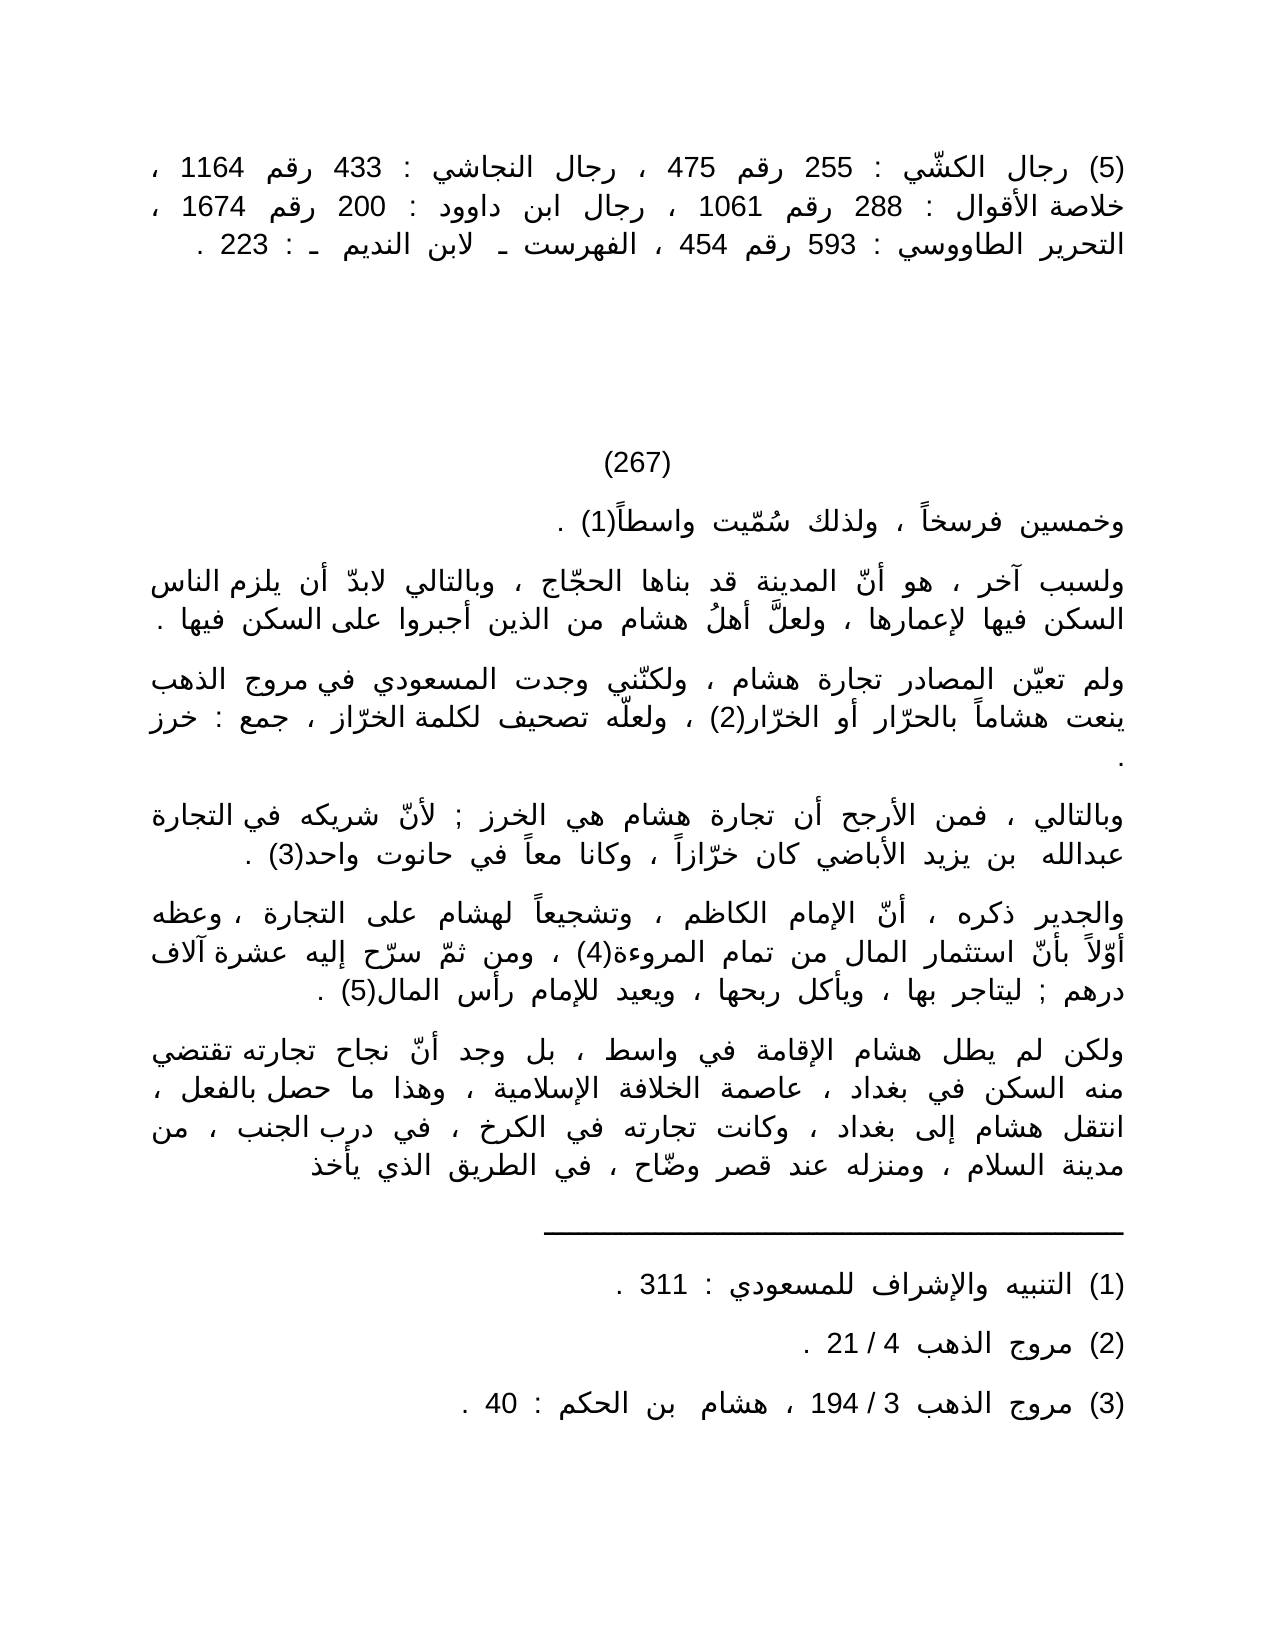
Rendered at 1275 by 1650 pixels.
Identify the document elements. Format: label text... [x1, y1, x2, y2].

text ولسبب آخر ، هو أنّ المدينة قد بناها الحجّاج ، وبالتالي لابدّ أن يلزم الناس السكن فيها لإعمارها ، ولعلَّ أهلُ هشام من الذين أجبروا على السكن فيها . [150, 564, 1125, 636]
text ولكن لم يطل هشام الإقامة في واسط ، بل وجد أنّ نجاح تجارته تقتضي منه السكن في بغداد ، عاصمة الخلافة الإسلامية ، وهذا ما حصل بالفعل ، انتقل هشام إلى بغداد ، وكانت تجارته في الكرخ ، في درب الجنب ، من مدينة السلام ، ومنزله عند قصر وضّاح ، في الطريق الذي يأخذ [150, 1033, 1125, 1182]
text وخمسين فرسخاً ، ولذلك سُمّيت واسطاً(1) . [150, 504, 1125, 538]
text (3) مروج الذهب 3 / 194 ، هشام بن الحكم : 40 . [150, 1386, 1125, 1419]
text وبالتالي ، فمن الأرجح أن تجارة هشام هي الخرز ; لأنّ شريكه في التجارة عبدالله بن يزيد الأباضي كان خرّازاً ، وكانا معاً في حانوت واحد(3) . [150, 798, 1125, 870]
text ــــــــــــــــــــــــــــــــــــــــــــــــــــــــــــــــــــ [150, 1208, 1125, 1241]
text (5) رجال الكشّي : 255 رقم 475 ، رجال النجاشي : 433 رقم 1164 ، خلاصة الأقوال : 288 رقم 1061 ، رجال ابن داوود : 200 رقم 1674 ، التحرير الطاووسي : 593 رقم 454 ، الفهرست ـ لابن النديم ـ : 223 . [150, 150, 1125, 261]
text (2) مروج الذهب 4 / 21 . [150, 1326, 1125, 1360]
text (1) التنبيه والإشراف للمسعودي : 311 . [150, 1267, 1125, 1301]
text ولم تعيّن المصادر تجارة هشام ، ولكنّني وجدت المسعودي في مروج الذهب ينعت هشاماً بالحرّار أو الخرّار(2) ، ولعلّه تصحيف لكلمة الخرّاز ، جمع : خرز . [150, 662, 1125, 772]
text والجدير ذكره ، أنّ الإمام الكاظم ، وتشجيعاً لهشام على التجارة ، وعظه أوّلاً بأنّ استثمار المال من تمام المروءة(4) ، ومن ثمّ سرّح إليه عشرة آلاف درهم ; ليتاجر بها ، ويأكل ربحها ، ويعيد للإمام رأس المال(5) . [150, 896, 1125, 1007]
text (267) [150, 445, 1125, 479]
